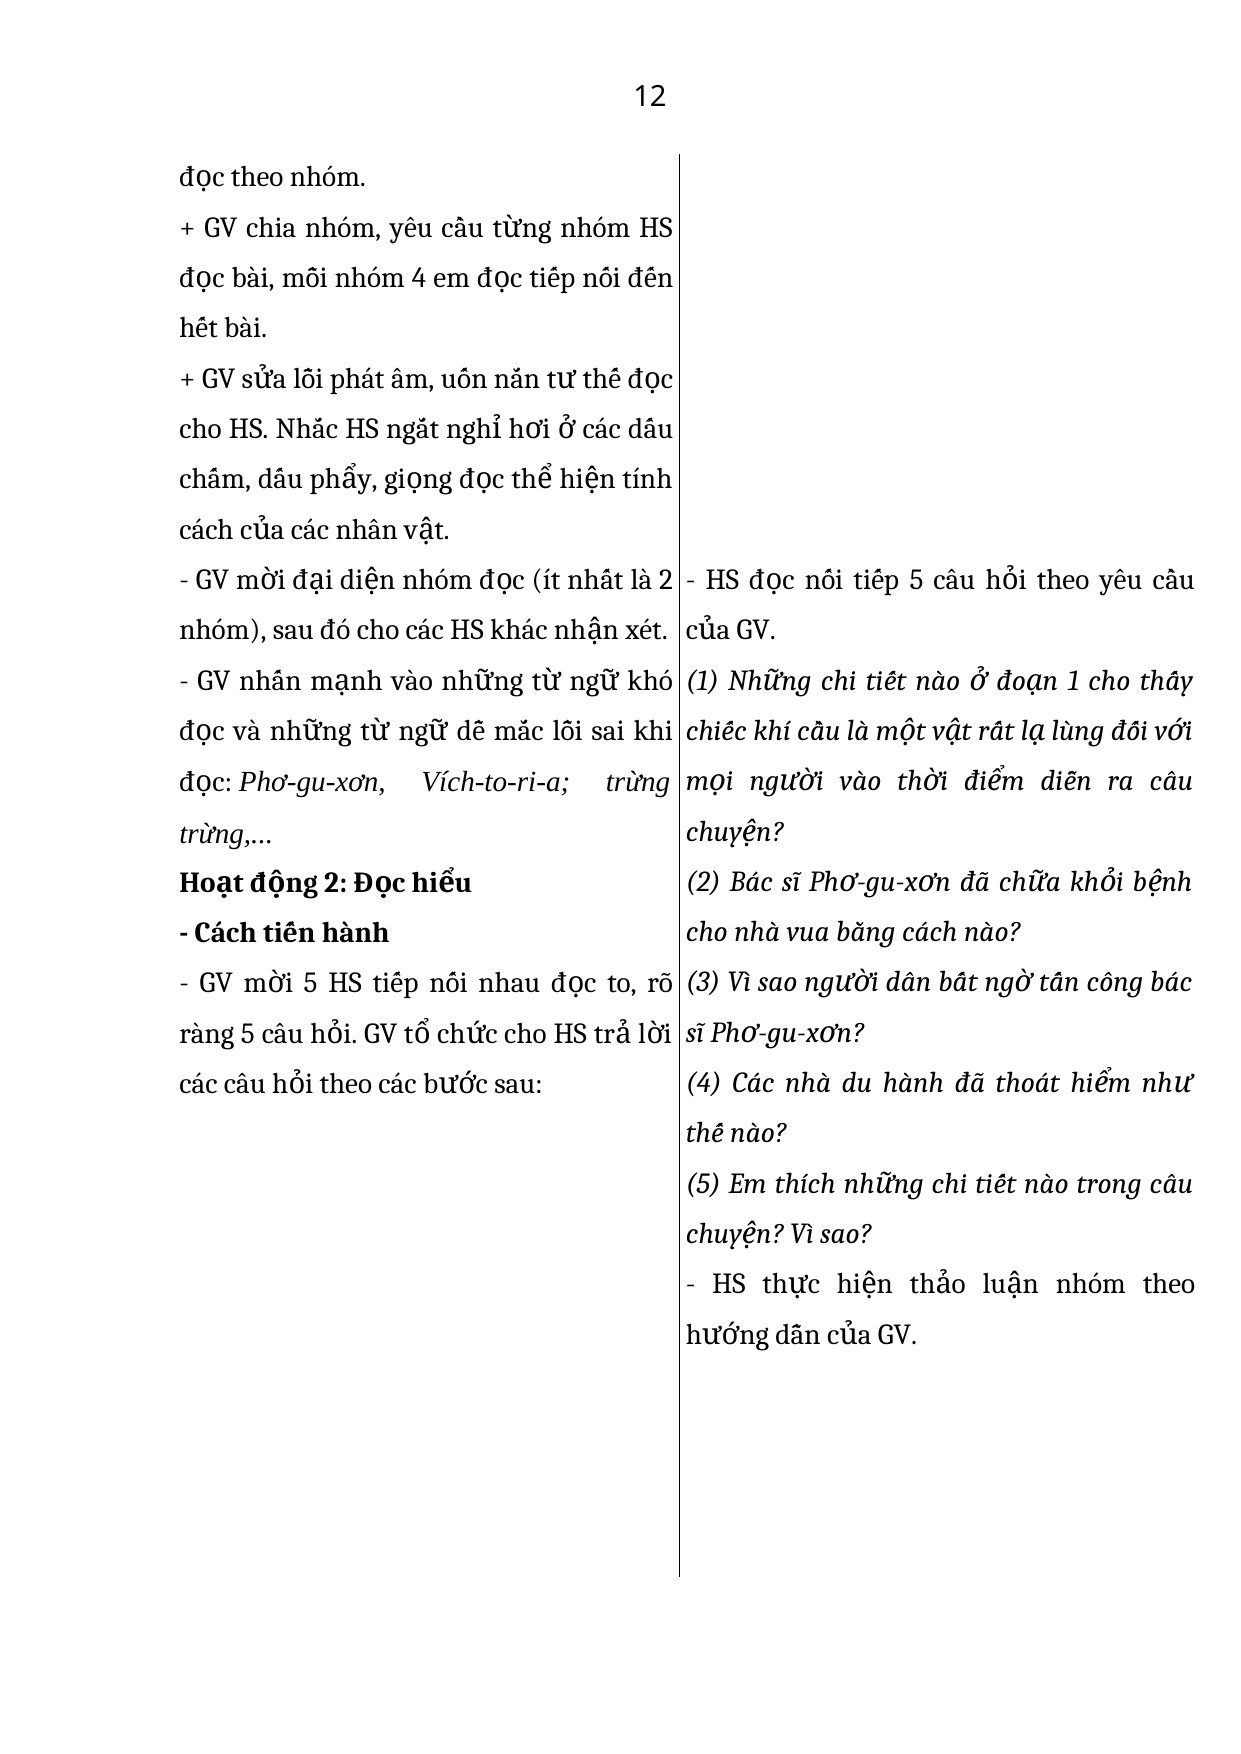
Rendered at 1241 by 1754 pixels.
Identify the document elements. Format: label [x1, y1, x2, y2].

table_cell [680, 154, 1196, 1577]
table_cell [179, 154, 679, 1577]
